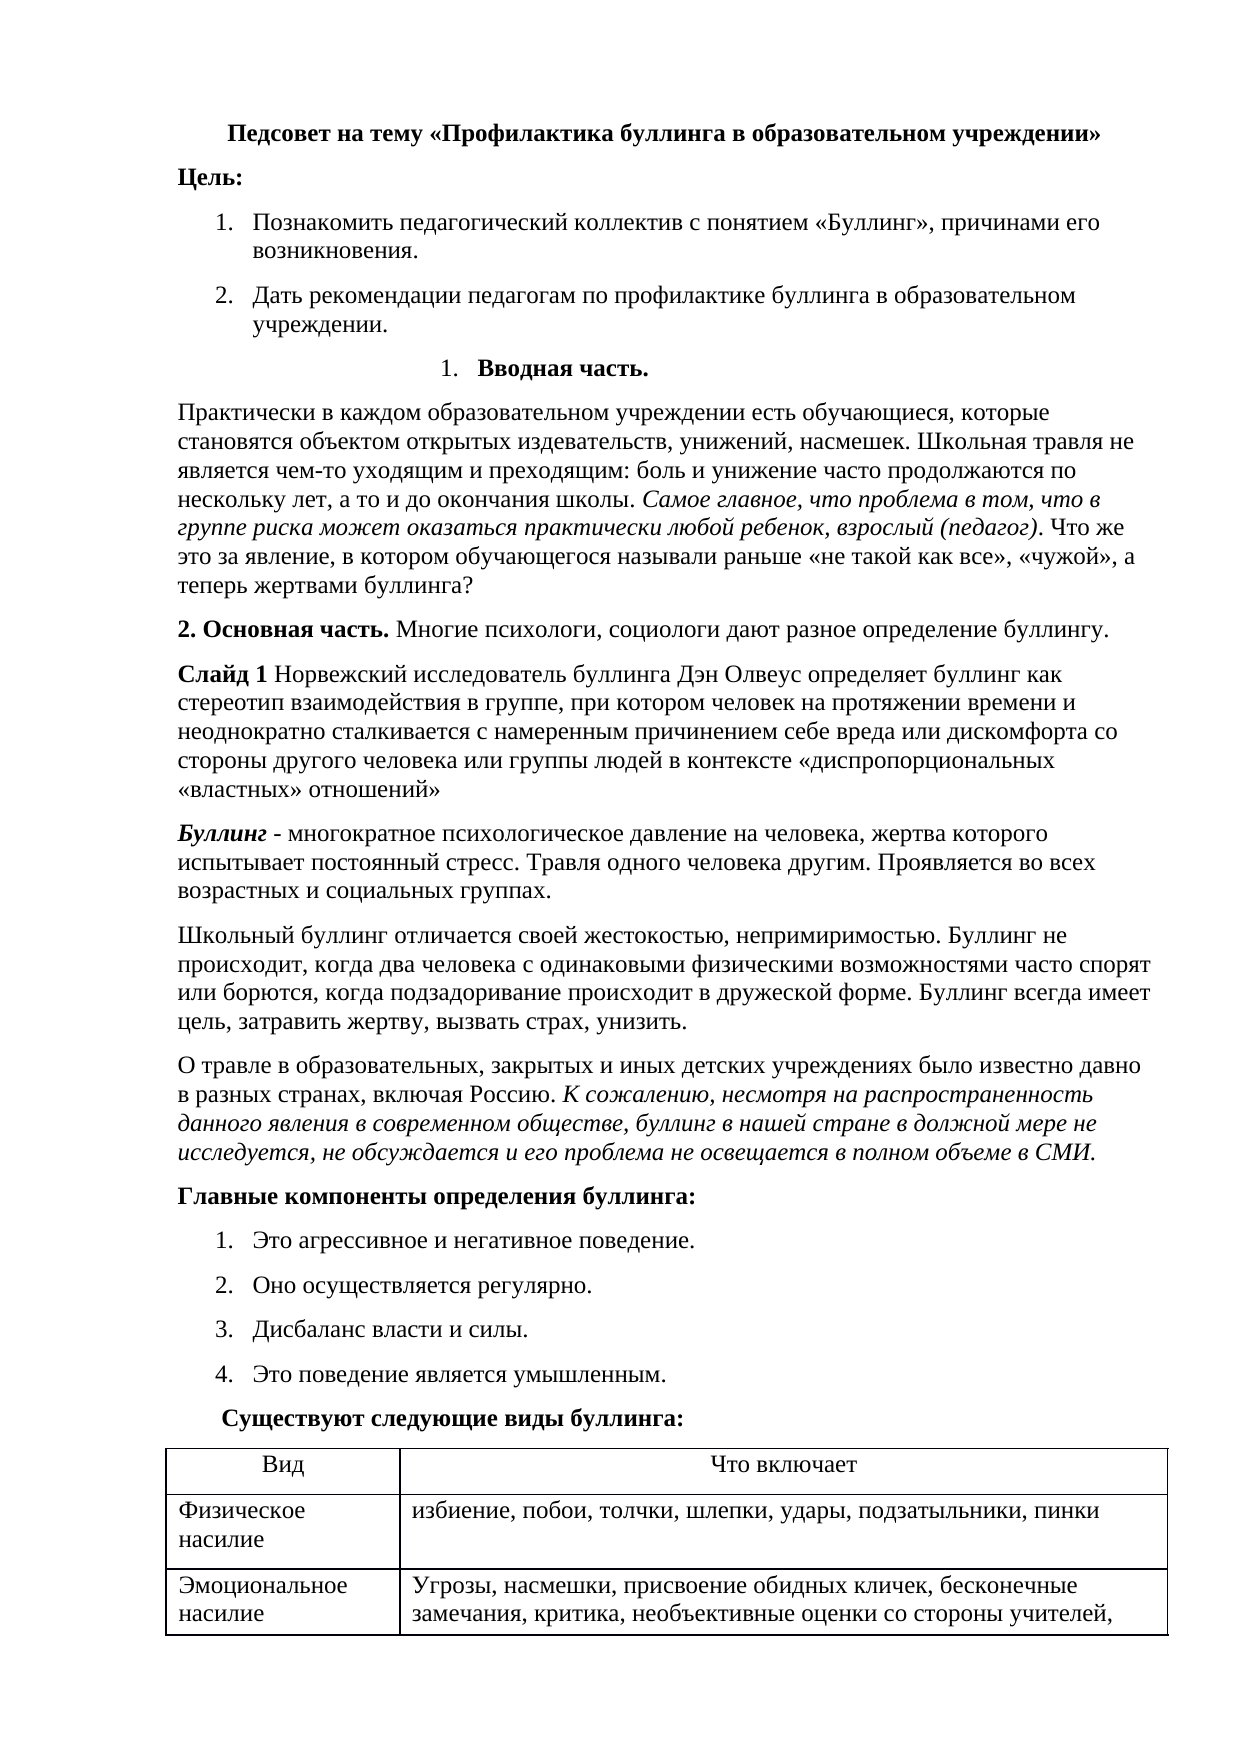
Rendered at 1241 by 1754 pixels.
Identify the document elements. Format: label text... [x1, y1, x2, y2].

text Педсовет на тему «Профилактика буллинга в образовательном учреждении» [177, 118, 1152, 147]
text Существуют следующие виды буллинга: [215, 1403, 1152, 1432]
list Познакомить педагогический коллектив с понятием «Буллинг», причинами его возникновения. [215, 207, 1152, 264]
text О травле в образовательных, закрытых и иных детских учреждениях было известно давно в разных странах, включая Россию. К сожалению, несмотря на распространенность данного явления в современном обществе, буллинг в нашей стране в должной мере не исследуется, не обсуждается и его проблема не освещается в полном объеме в СМИ. [177, 1051, 1152, 1166]
text Школьный буллинг отличается своей жестокостью, непримиримостью. Буллинг не происходит, когда два человека с одинаковыми физическими возможностями часто спорят или борются, когда подзадоривание происходит в дружеской форме. Буллинг всегда имеет цель, затравить жертву, вызвать страх, унизить. [177, 920, 1152, 1035]
list Дать рекомендации педагогам по профилактике буллинга в образовательном учреждении. [215, 280, 1152, 337]
text Главные компоненты определения буллинга: [177, 1181, 1152, 1210]
text 2. Основная часть. Многие психологи, социологи дают разное определение буллингу. [177, 614, 1152, 643]
text Слайд 1 Норвежский исследователь буллинга Дэн Олвеус определяет буллинг как стереотип взаимодействия в группе, при котором человек на протяжении времени и неоднократно сталкивается с намеренным причинением себе вреда или дискомфорта со стороны другого человека или группы людей в контексте «диспропорциональных «властных» отношений» [177, 659, 1152, 802]
table_cell Физическое насилие [167, 1495, 399, 1568]
table_cell избиение, побои, толчки, шлепки, удары, подзатыльники, пинки [401, 1495, 1167, 1568]
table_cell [167, 1570, 399, 1634]
list Дисбаланс власти и силы. [215, 1314, 1152, 1343]
text Практически в каждом образовательном учреждении есть обучающиеся, которые становятся объектом открытых издевательств, унижений, насмешек. Школьная травля не является чем-то уходящим и преходящим: боль и унижение часто продолжаются по нескольку лет, а то и до окончания школы. Самое главное, что проблема в том, что в группе риска может оказаться практически любой ребенок, взрослый (педагог). Что же это за явление, в котором обучающегося называли раньше «не такой как все», «чужой», а теперь жертвами буллинга? [177, 397, 1152, 599]
table_header Что включает [401, 1449, 1167, 1493]
text Цель: [177, 162, 1152, 191]
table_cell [401, 1570, 1167, 1634]
list Это поведение является умышленным. [215, 1359, 1152, 1387]
table_header Вид [167, 1449, 399, 1493]
list Вводная часть. [440, 353, 1152, 382]
list Это агрессивное и негативное поведение. [215, 1226, 1152, 1254]
list Оно осуществляется регулярно. [215, 1270, 1152, 1299]
text Буллинг - многократное психологическое давление на человека, жертва которого испытывает постоянный стресс. Травля одного человека другим. Проявляется во всех возрастных и социальных группах. [177, 818, 1152, 904]
